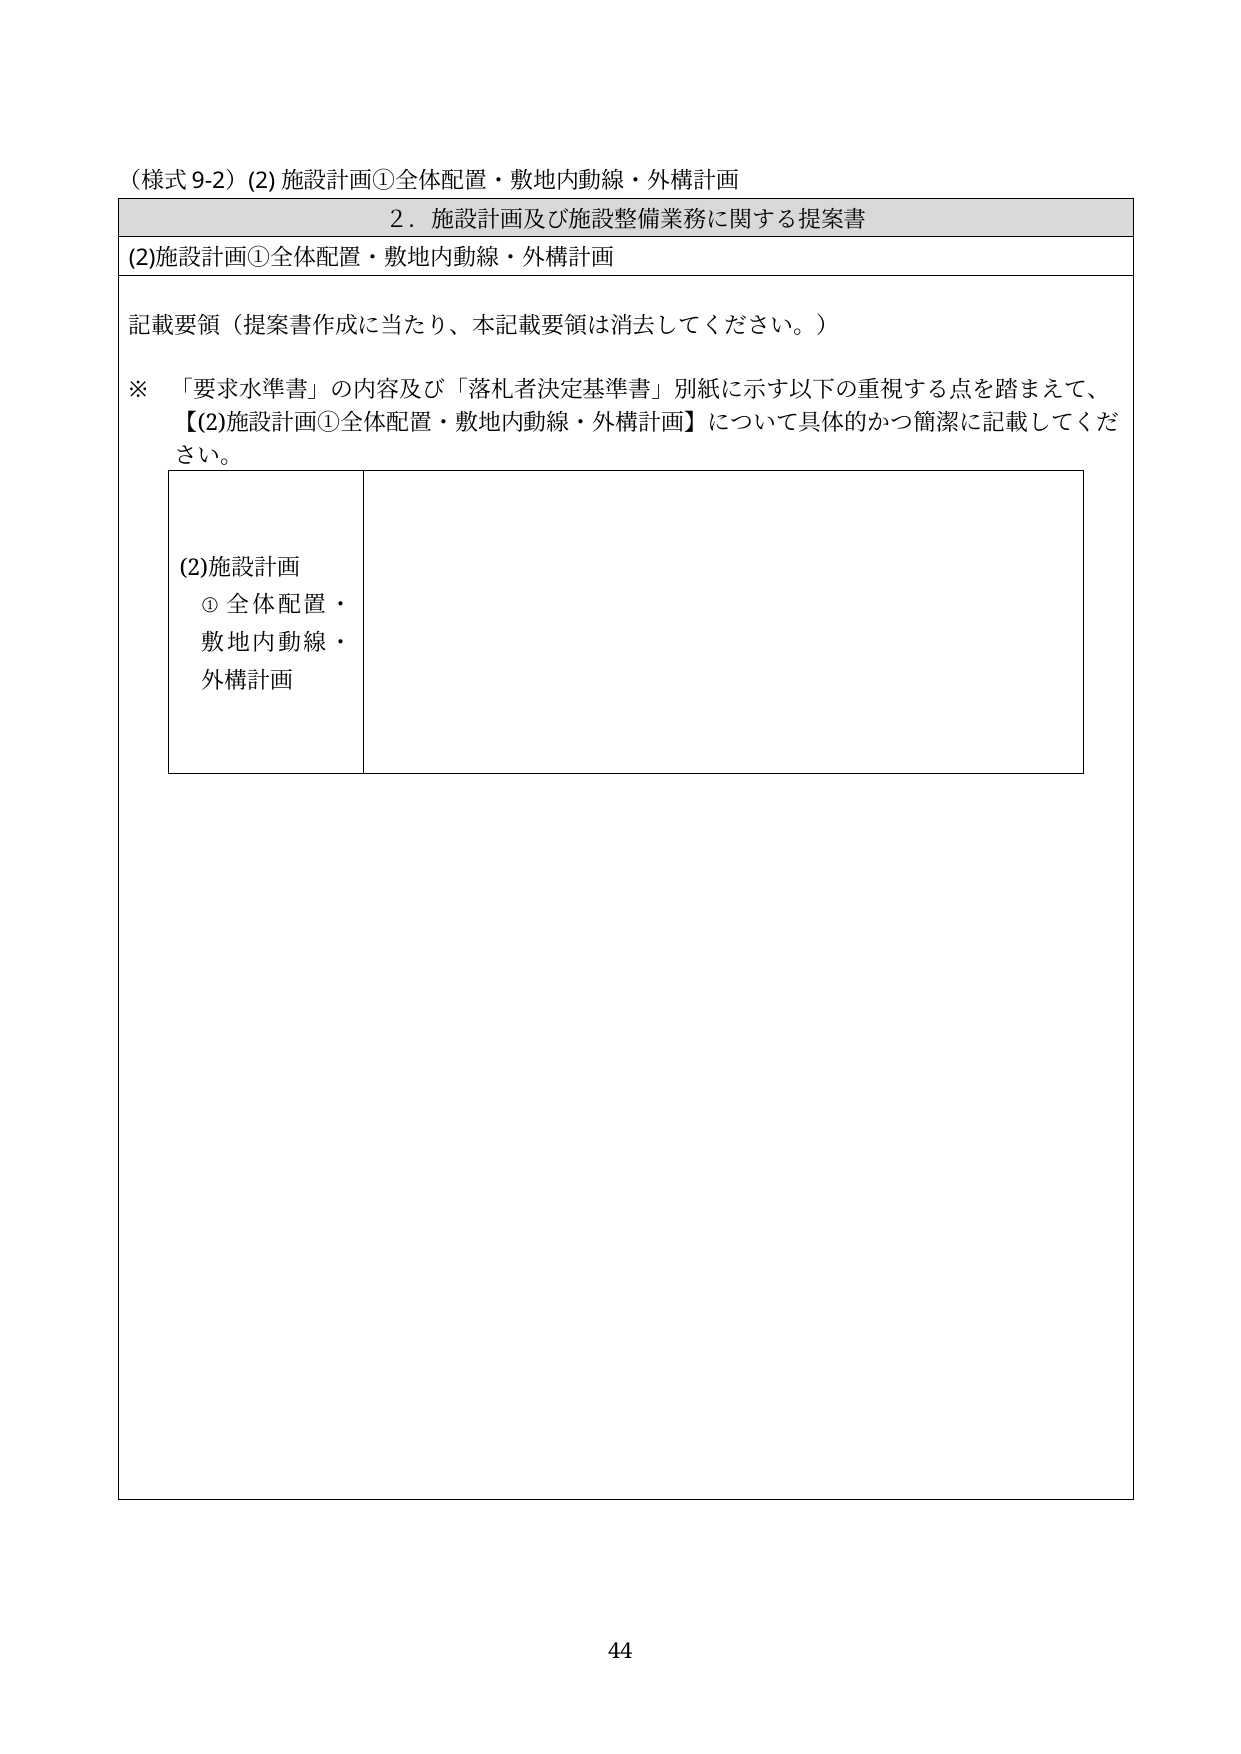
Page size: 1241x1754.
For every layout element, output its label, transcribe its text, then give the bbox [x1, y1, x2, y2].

list （様式9-2）(2) 施設計画①全体配置・敷地内動線・外構計画 [118, 160, 1122, 198]
table_header ２．施設計画及び施設整備業務に関する提案書 [119, 199, 1133, 236]
table_cell 記載要領（提案書作成に当たり、本記載要領は消去してください。） ※ 「要求水準書」の内容及び「落札者決定基準書」別紙に示す以下の重視する点を踏まえて、【(2)施設計画①全体配置・敷地内動線・外構計画】について具体的かつ簡潔に記載してください。 [119, 276, 1133, 1499]
table_cell (2)施設計画①全体配置・敷地内動線・外構計画 [119, 237, 1133, 275]
